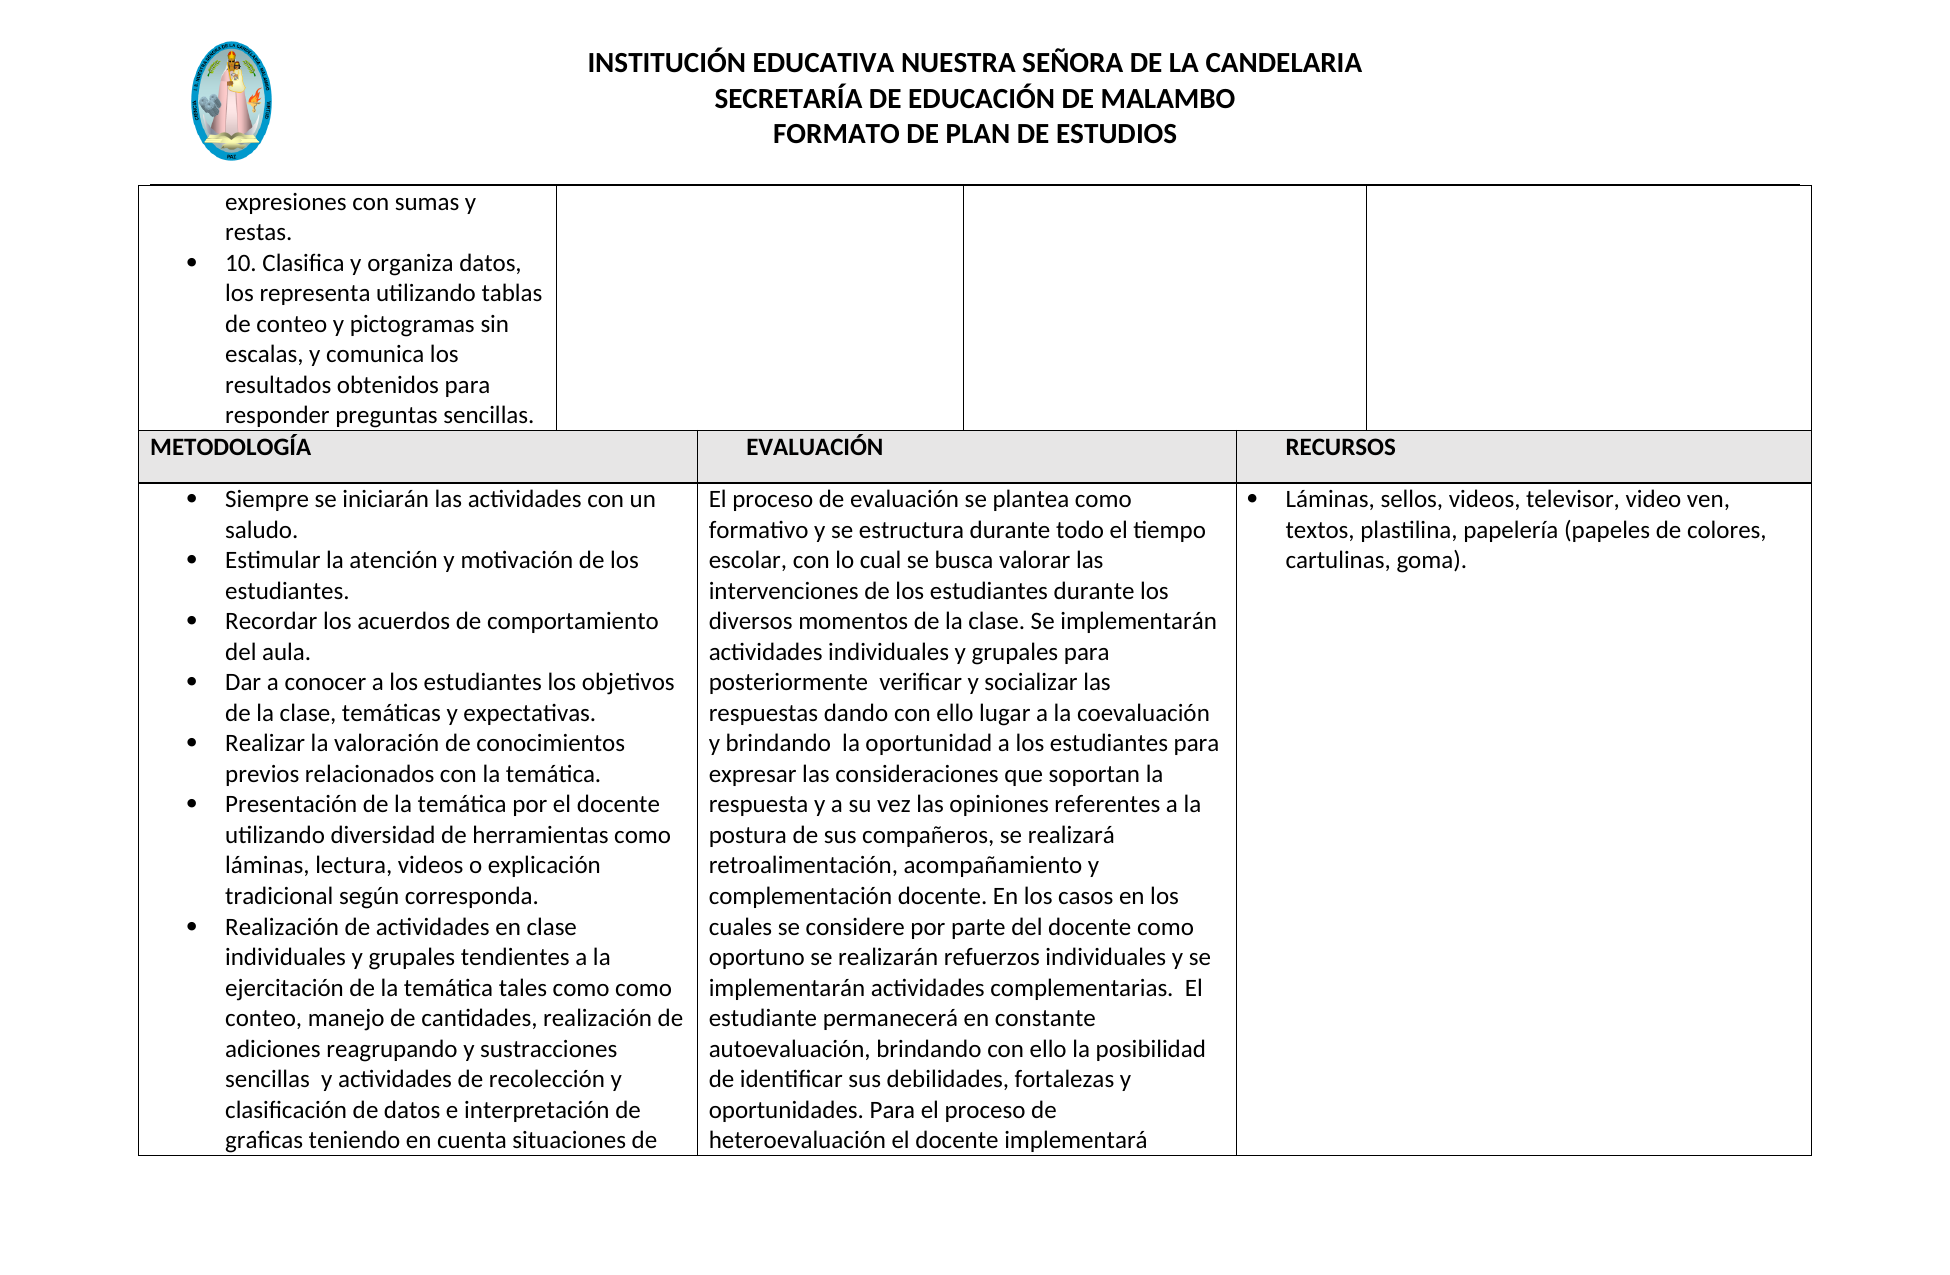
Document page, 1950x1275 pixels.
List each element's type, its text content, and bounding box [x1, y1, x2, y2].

table_cell EVALUACIÓN [698, 431, 1236, 482]
picture [199, 49, 264, 152]
table_cell Láminas, sellos, videos, televisor, video ven, textos, plastilina, papelería (papeles de colores, cartulinas, goma). [1237, 484, 1811, 1155]
picture [185, 41, 278, 166]
table_cell METODOLOGÍA [139, 431, 697, 482]
table_cell RECURSOS [1237, 431, 1811, 482]
